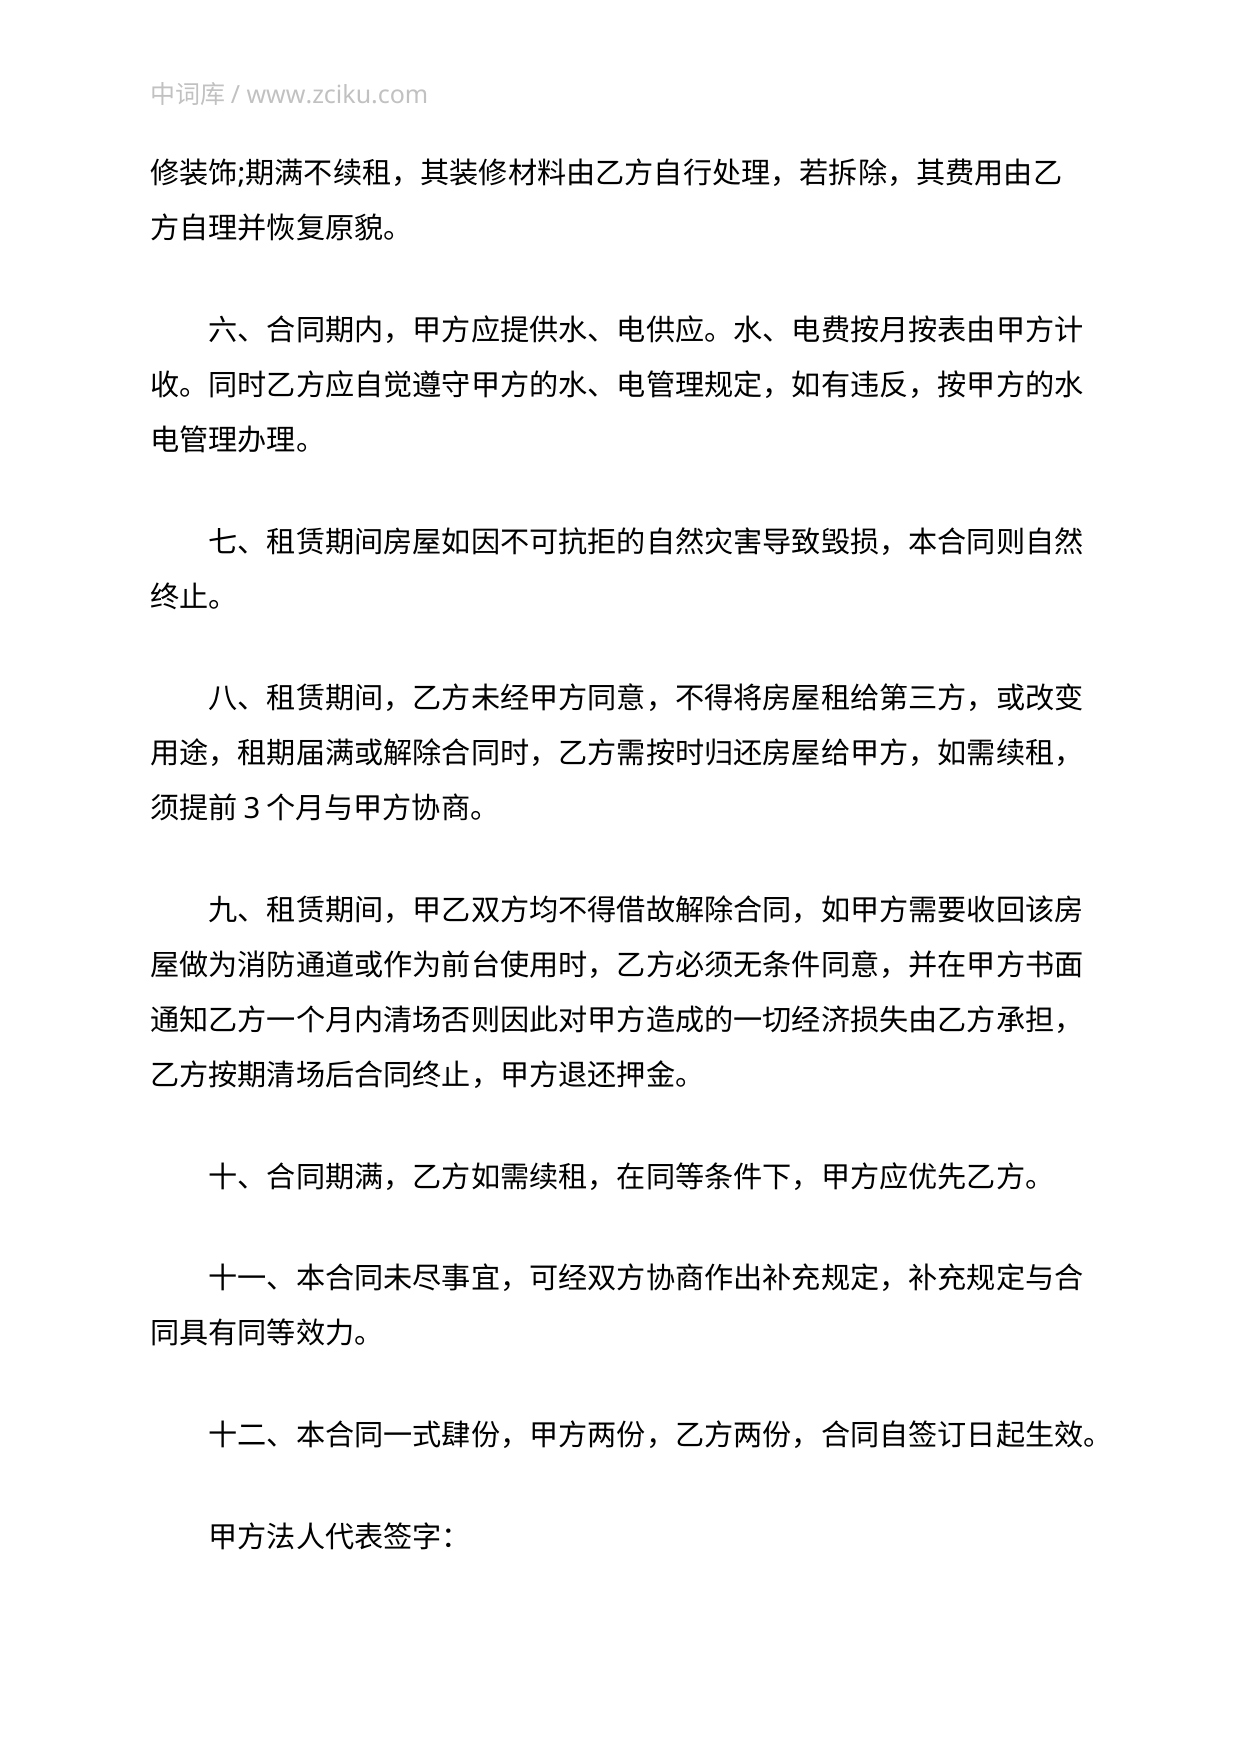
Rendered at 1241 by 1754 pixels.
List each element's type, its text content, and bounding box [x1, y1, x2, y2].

text 十二、本合同一式肆份，甲方两份，乙方两份，合同自签订日起生效。 [150, 1412, 1090, 1454]
text 十一、本合同未尽事宜，可经双方协商作出补充规定，补充规定与合同具有同等效力。 [150, 1255, 1090, 1352]
text 六、合同期内，甲方应提供水、电供应。水、电费按月按表由甲方计收。同时乙方应自觉遵守甲方的水、电管理规定，如有违反，按甲方的水电管理办理。 [150, 307, 1090, 459]
text 十、合同期满，乙方如需续租，在同等条件下，甲方应优先乙方。 [150, 1153, 1090, 1196]
text 八、租赁期间，乙方未经甲方同意，不得将房屋租给第三方，或改变用途，租期届满或解除合同时，乙方需按时归还房屋给甲方，如需续租，须提前3个月与甲方协商。 [150, 675, 1090, 827]
text 九、租赁期间，甲乙双方均不得借故解除合同，如甲方需要收回该房屋做为消防通道或作为前台使用时，乙方必须无条件同意，并在甲方书面通知乙方一个月内清场否则因此对甲方造成的一切经济损失由乙方承担，乙方按期清场后合同终止，甲方退还押金。 [150, 887, 1090, 1094]
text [150, 150, 1090, 247]
text 七、租赁期间房屋如因不可抗拒的自然灾害导致毁损，本合同则自然终止。 [150, 518, 1090, 616]
text 甲方法人代表签字： [150, 1513, 1090, 1556]
